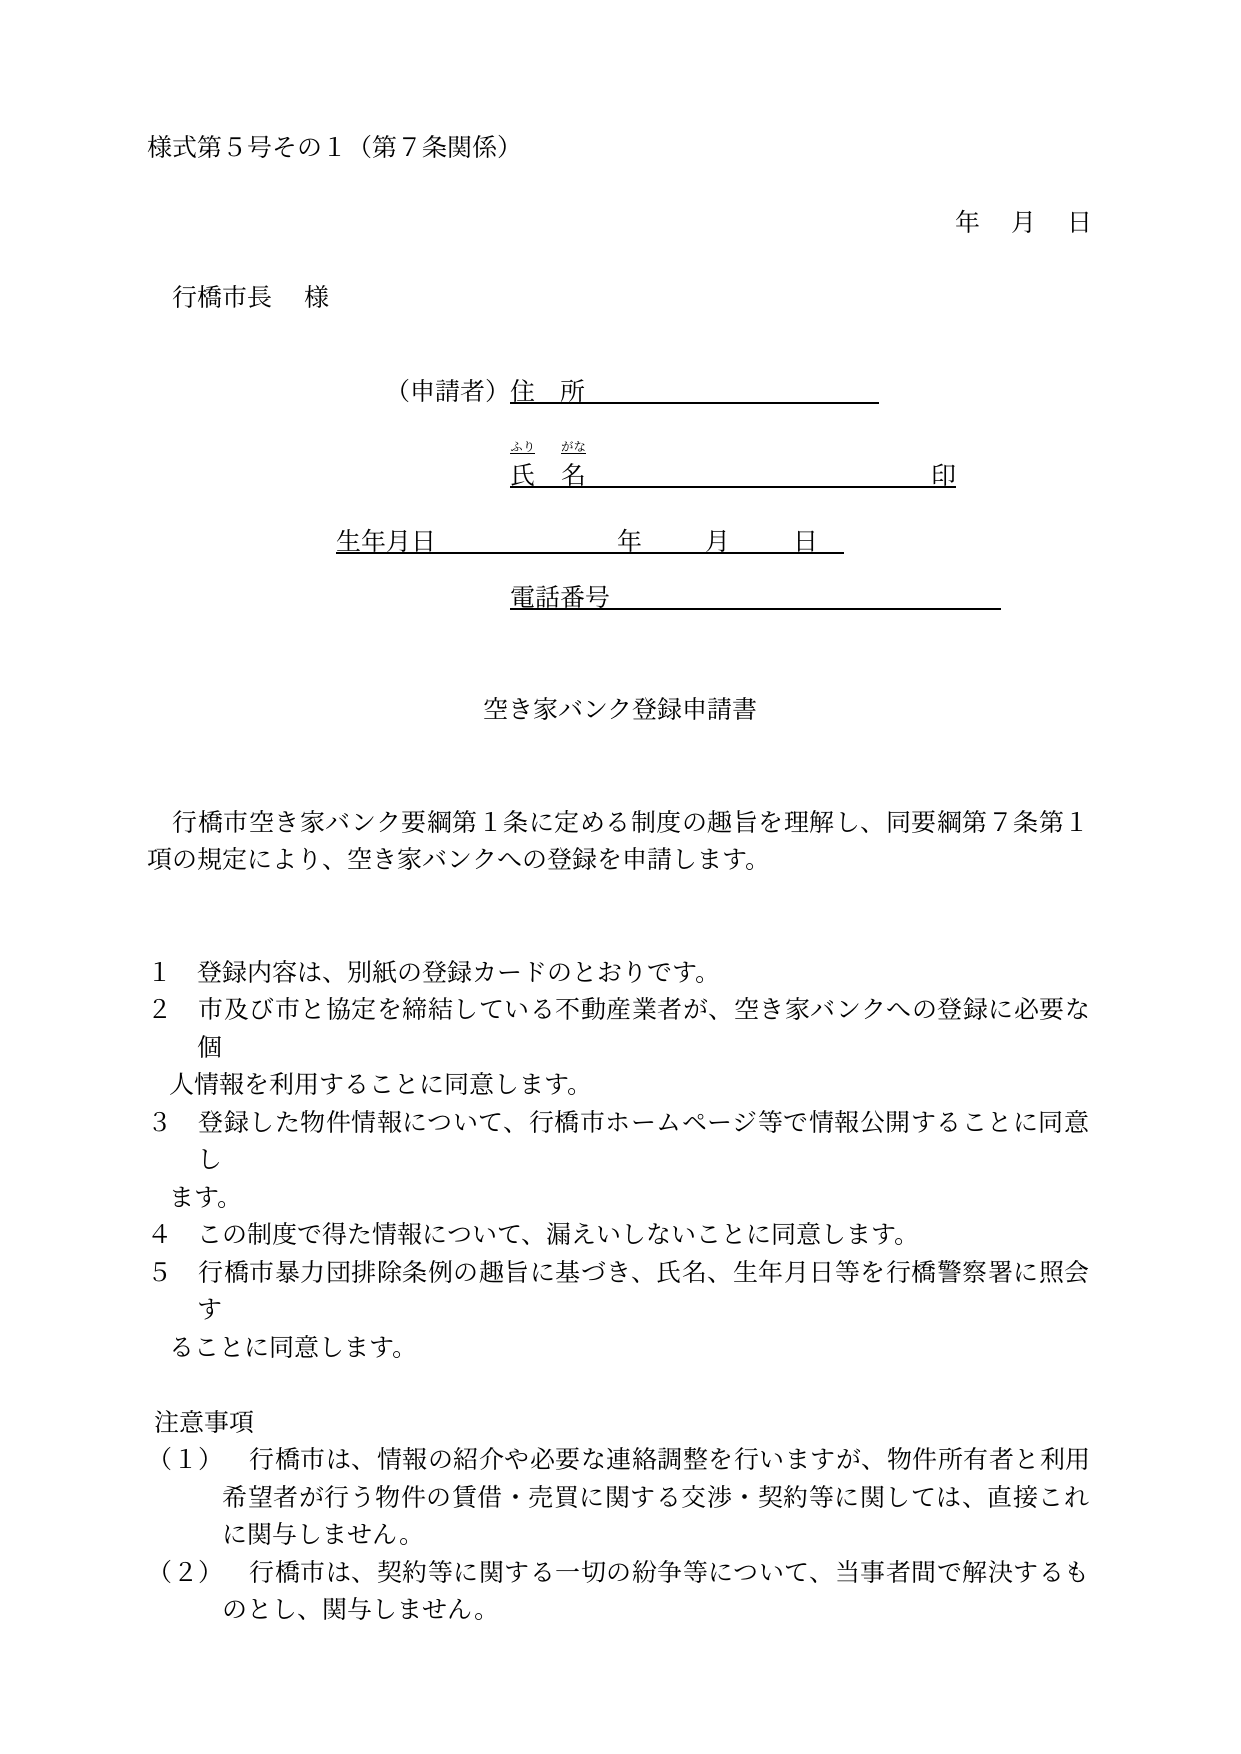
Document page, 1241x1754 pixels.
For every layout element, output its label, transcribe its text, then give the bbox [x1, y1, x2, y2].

text 印 [148, 427, 1055, 502]
text 生年月日 年 月 日 [148, 521, 1055, 558]
text ４ この制度で得た情報について、漏えいしないことに同意します。 [148, 1214, 1092, 1252]
text （１） 行橋市は、情報の紹介や必要な連絡調整を行いますが、物件所有者と利用希望者が行う物件の賃借・売買に関する交渉・契約等に関しては、直接これに関与しません。 [148, 1439, 1092, 1552]
text 人情報を利用することに同意します。 [169, 1064, 1092, 1102]
text ２ 市及び市と協定を締結している不動産業者が、空き家バンクへの登録に必要な個 [148, 989, 1092, 1064]
text （２） 行橋市は、契約等に関する一切の紛争等について、当事者間で解決するものとし、関与しません。 [148, 1552, 1092, 1627]
text 年 月 日 [148, 202, 1092, 239]
text 様式第５号その１（第７条関係） [148, 127, 1092, 164]
text （申請者）住 所 [148, 371, 1055, 408]
text 空き家バンク登録申請書 [148, 689, 1092, 727]
text １ 登録内容は、別紙の登録カードのとおりです。 [148, 952, 1092, 989]
text ３ 登録した物件情報について、行橋市ホームページ等で情報公開することに同意し [148, 1102, 1092, 1177]
text ます。 [169, 1177, 1092, 1214]
text 電話番号 [148, 577, 1055, 614]
text 行橋市長 様 [148, 277, 1092, 314]
text ５ 行橋市暴力団排除条例の趣旨に基づき、氏名、生年月日等を行橋警察署に照会す [148, 1252, 1092, 1327]
text 注意事項 [148, 1402, 1092, 1439]
text ることに同意します。 [169, 1327, 1092, 1364]
text 行橋市空き家バンク要綱第１条に定める制度の趣旨を理解し、同要綱第７条第１項の規定により、空き家バンクへの登録を申請します。 [148, 802, 1092, 877]
